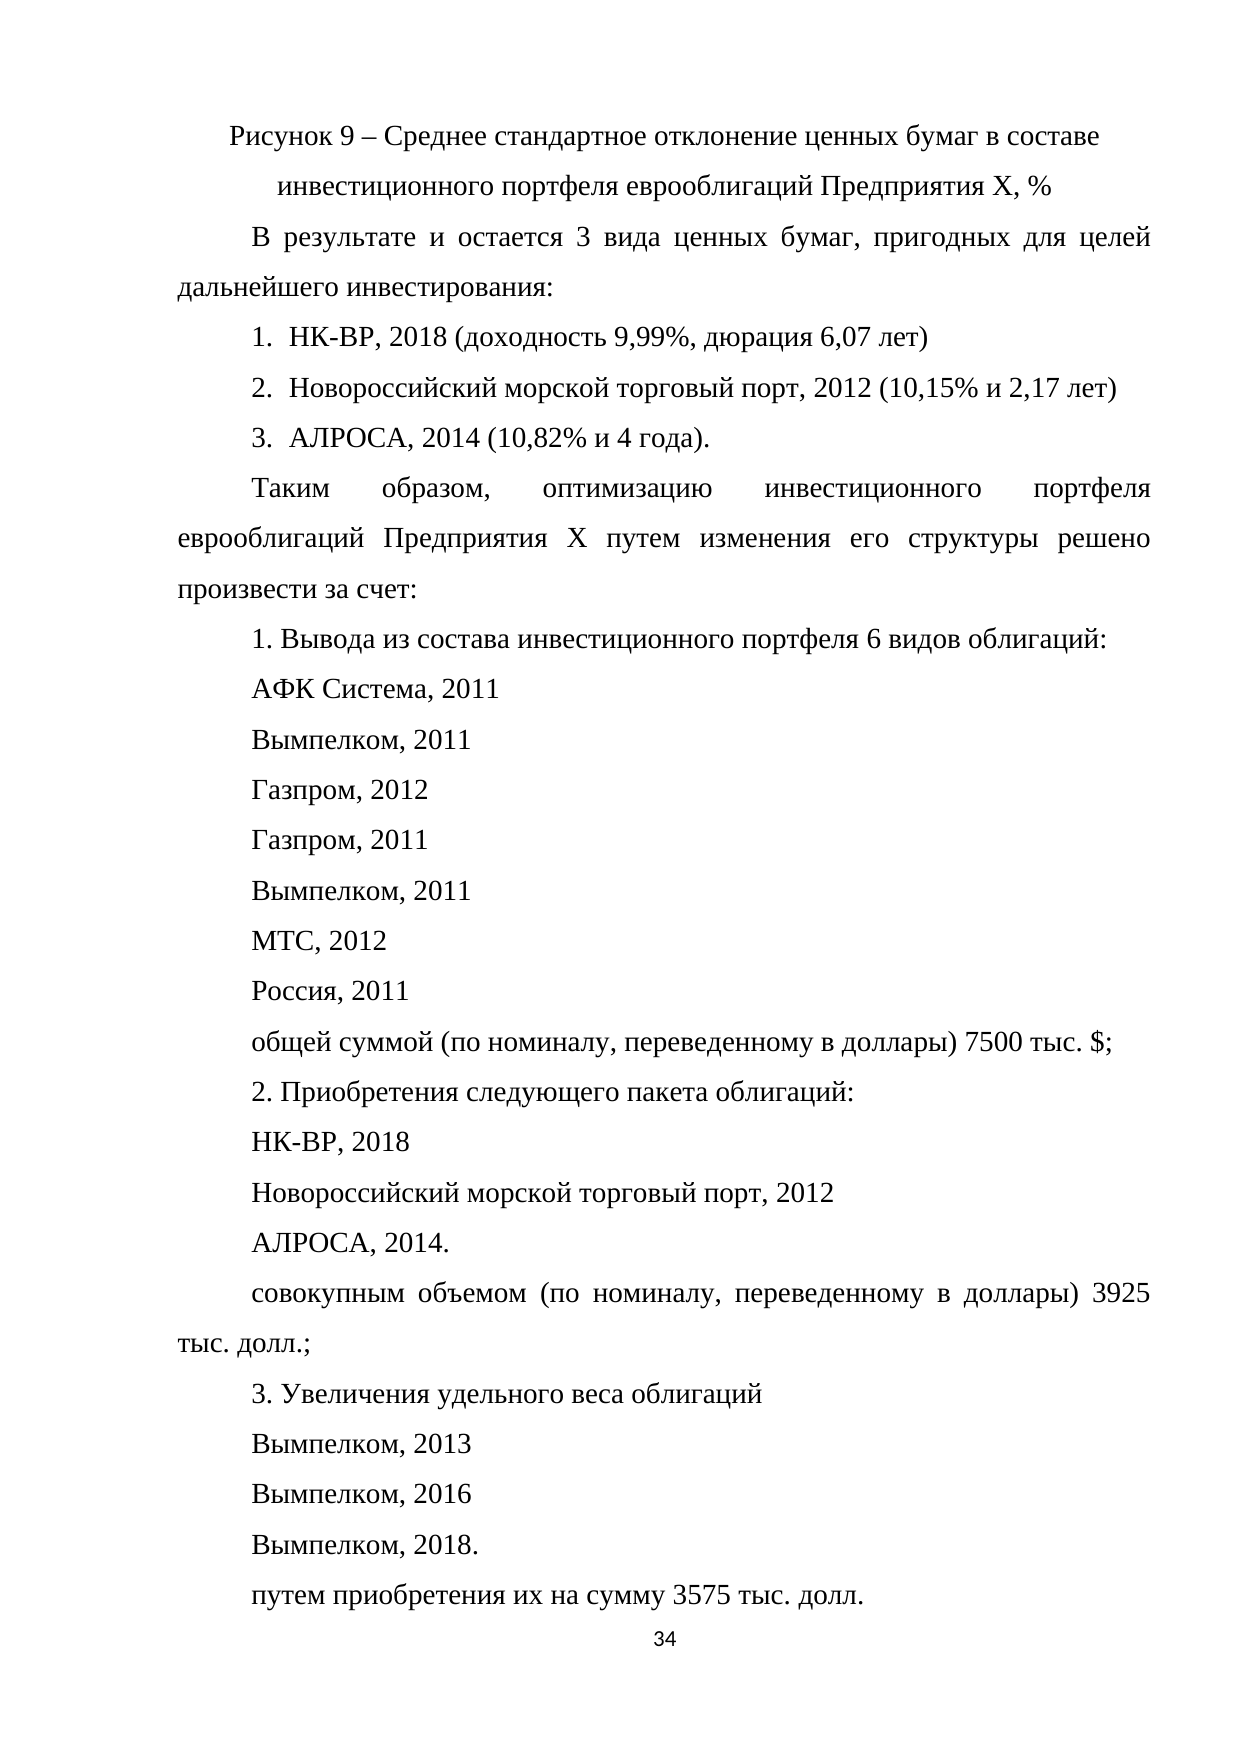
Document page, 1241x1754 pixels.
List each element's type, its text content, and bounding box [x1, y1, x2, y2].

text Газпром, 2011 [177, 822, 1152, 856]
text 2. Приобретения следующего пакета облигаций: [177, 1074, 1152, 1108]
text Газпром, 2012 [177, 772, 1152, 806]
text Вымпелком, 2018. [177, 1527, 1152, 1560]
text 1. Вывода из состава инвестиционного портфеля 6 видов облигаций: [177, 621, 1152, 655]
text Россия, 2011 [177, 973, 1152, 1007]
text путем приобретения их на сумму 3575 тыс. долл. [177, 1577, 1152, 1611]
text Вымпелком, 2011 [177, 873, 1152, 906]
text Вымпелком, 2011 [177, 722, 1152, 755]
text В результате и остается 3 вида ценных бумаг, пригодных для целей дальнейшего инвестирования: [177, 219, 1152, 303]
text Таким образом, оптимизацию инвестиционного портфеля еврооблигаций Предприятия Х путем изменения его структуры решено произвести за счет: [177, 470, 1152, 604]
list АЛРОСА, 2014 (10,82% и 4 года). [177, 420, 1152, 453]
text общей суммой (по номиналу, переведенному в доллары) 7500 тыс. $; [177, 1024, 1152, 1057]
text АФК Система, 2011 [177, 672, 1152, 705]
text Вымпелком, 2016 [177, 1477, 1152, 1510]
text 3. Увеличения удельного веса облигаций [177, 1376, 1152, 1409]
text МТС, 2012 [177, 923, 1152, 957]
text Новороссийский морской торговый порт, 2012 [177, 1175, 1152, 1208]
list Новороссийский морской торговый порт, 2012 (10,15% и 2,17 лет) [177, 370, 1152, 403]
text НК-ВР, 2018 [177, 1124, 1152, 1158]
list НК-ВР, 2018 (доходность 9,99%, дюрация 6,07 лет) [177, 319, 1152, 353]
text Вымпелком, 2013 [177, 1426, 1152, 1460]
text АЛРОСА, 2014. [177, 1225, 1152, 1258]
text Рисунок 9 – Среднее стандартное отклонение ценных бумаг в составе инвестиционного портфеля еврооблигаций Предприятия Х, % [177, 118, 1152, 202]
text совокупным объемом (по номиналу, переведенному в доллары) 3925 тыс. долл.; [177, 1275, 1152, 1359]
